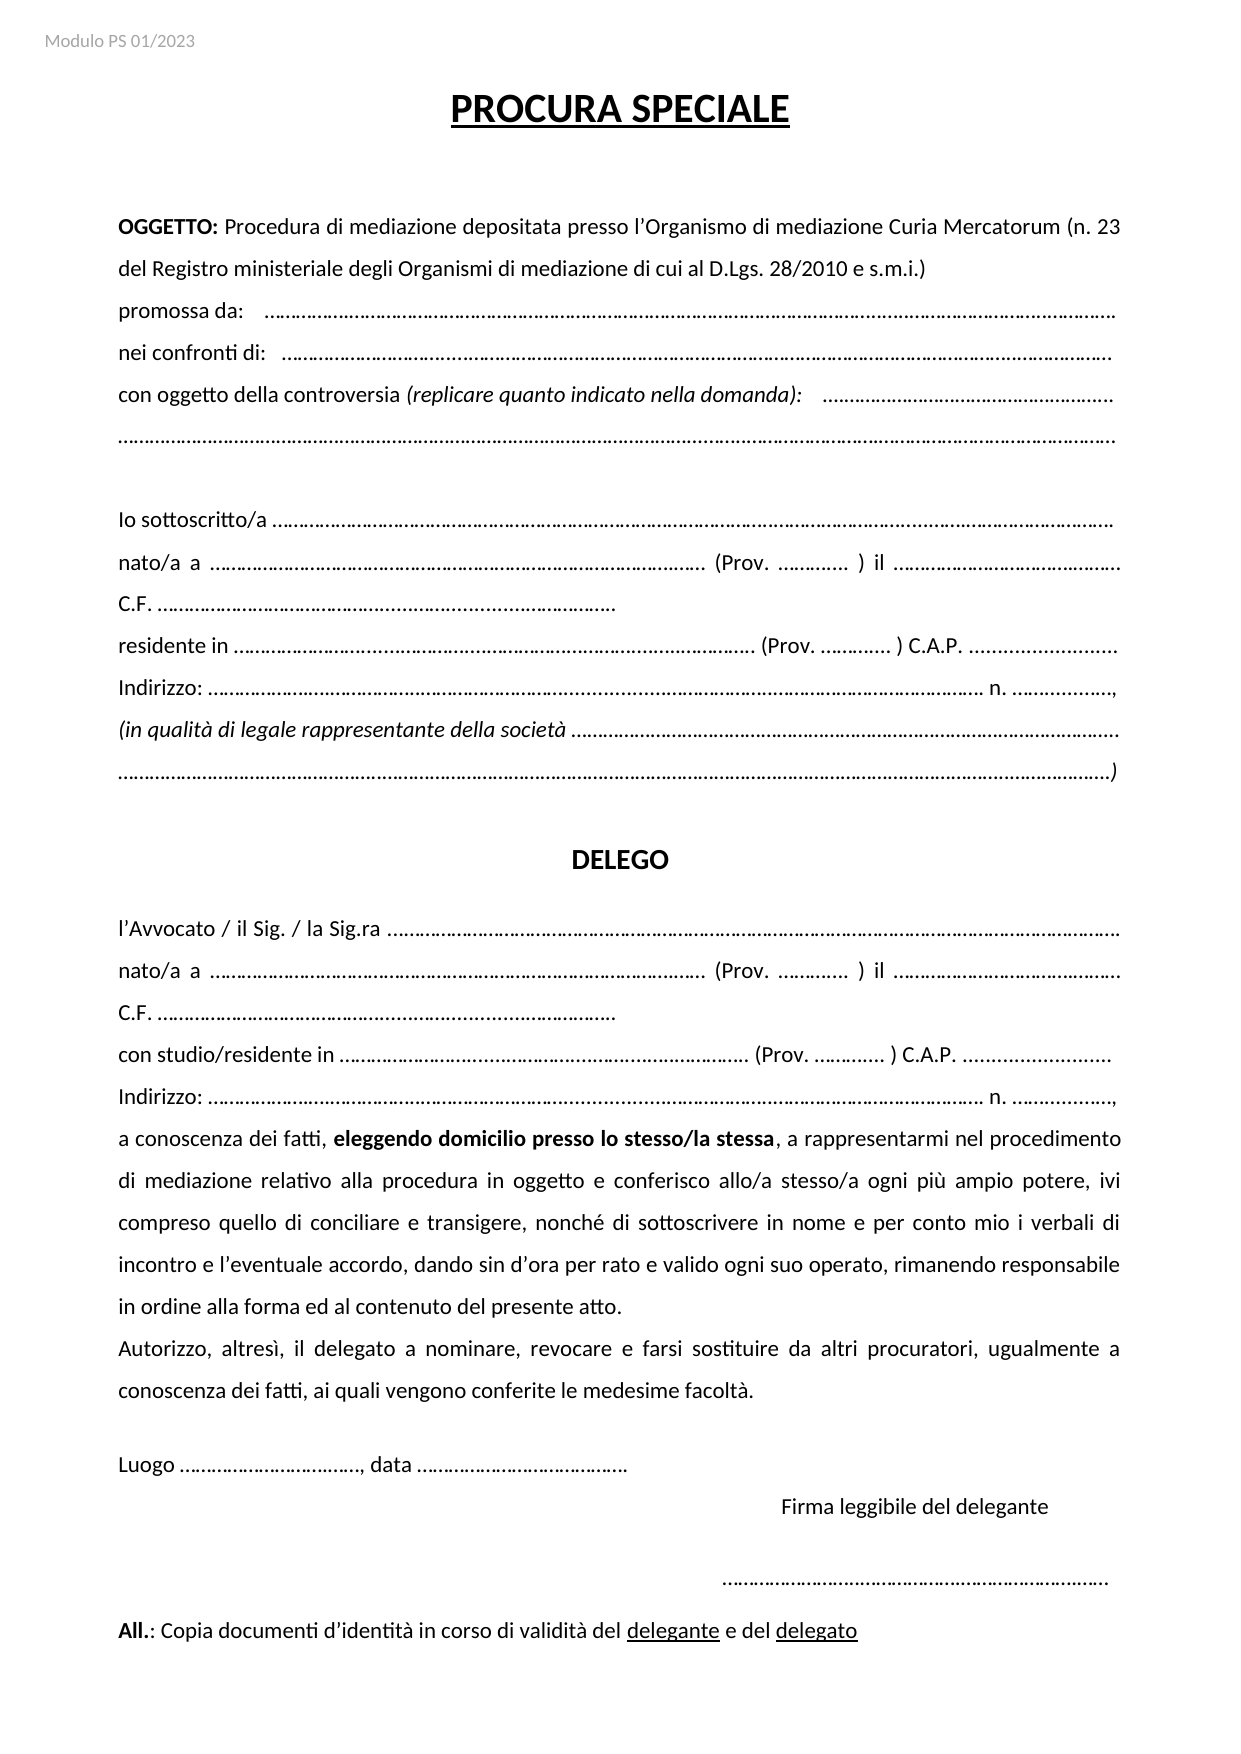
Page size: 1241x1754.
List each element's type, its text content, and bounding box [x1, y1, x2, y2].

text promossa da: …………….………………………………………………………………………………………..…..……………………..…………. [118, 296, 1122, 324]
text nato/a a …………………………………………………………………………….…… (Prov. ……….... ) il …………………………….……… C.F. ……………………………………......……..............…………….. [118, 548, 1122, 618]
text a conoscenza dei fatti, eleggendo domicilio presso lo stesso/la stessa, a rappresentarmi nel procedimento di mediazione relativo alla procedura in oggetto e conferisco allo/a stesso/a ogni più ampio potere, ivi compreso quello di conciliare e transigere, nonché di sottoscrivere in nome e per conto mio i verbali di incontro e l’eventuale accordo, dando sin d’ora per rato e valido ogni suo operato, rimanendo responsabile in ordine alla forma ed al contenuto del presente atto. [118, 1124, 1122, 1320]
text Indirizzo: ……………….….……………..………………………..................………………..…………………………………. n. …….........…, [118, 1082, 1122, 1111]
text PROCURA SPECIALE [118, 82, 1122, 133]
text con oggetto della controversia (replicare quanto indicato nella domanda): ….…………………………………………... [118, 380, 1122, 408]
text ………………………………………………………………………………………………………..…………………….……………………………………… [118, 422, 1122, 450]
text con studio/residente in …………………….......…………....……....…..………….. (Prov. ……….... ) C.A.P. .......................... [118, 1041, 1122, 1068]
text All.: Copia documenti d’identità in corso di validità del delegante e del delegato [118, 1616, 1122, 1644]
text Firma leggibile del delegante [118, 1492, 1122, 1521]
text ……………………..……………….………………….…… [118, 1563, 1122, 1591]
text l’Avvocato / il Sig. / la Sig.ra ...………………………………………………………………………………………………………………………. nato/a a …………………………………………………………………………….…… (Prov. ……….... ) il …………………………….……… C.F. ……………………………………......……..............…………….. [118, 914, 1122, 1027]
text nei confronti di: ………………………….....…………………………………………………………………………………………..……………… [118, 338, 1122, 366]
text Io sottoscritto/a …………………………………………………………………………………..…………………….....…….………………………. [118, 506, 1122, 534]
text Indirizzo: ……………….….……………..………………………..................………………..…………………………………. n. …….........…, [118, 673, 1122, 702]
text residente in …………………….......…………....……………...………....…..………….. (Prov. ……….... ) C.A.P. .......................... [118, 632, 1122, 659]
text Luogo ……………………….……, data …………………………………. [118, 1451, 1122, 1478]
text Autorizzo, altresì, il delegato a nominare, revocare e farsi sostituire da altri procuratori, ugualmente a conoscenza dei fatti, ai quali vengono conferite le medesime facoltà. [118, 1334, 1122, 1404]
text (in qualità di legale rappresentante della società ………………………………………………………………………………………….. …………………………………………..………………………………………………………………………………………………………..……………….) [118, 716, 1122, 786]
text OGGETTO: Procedura di mediazione depositata presso l’Organismo di mediazione Curia Mercatorum (n. 23 del Registro ministeriale degli Organismi di mediazione di cui al D.Lgs. 28/2010 e s.m.i.) [118, 212, 1122, 282]
text DELEGO [118, 841, 1122, 877]
